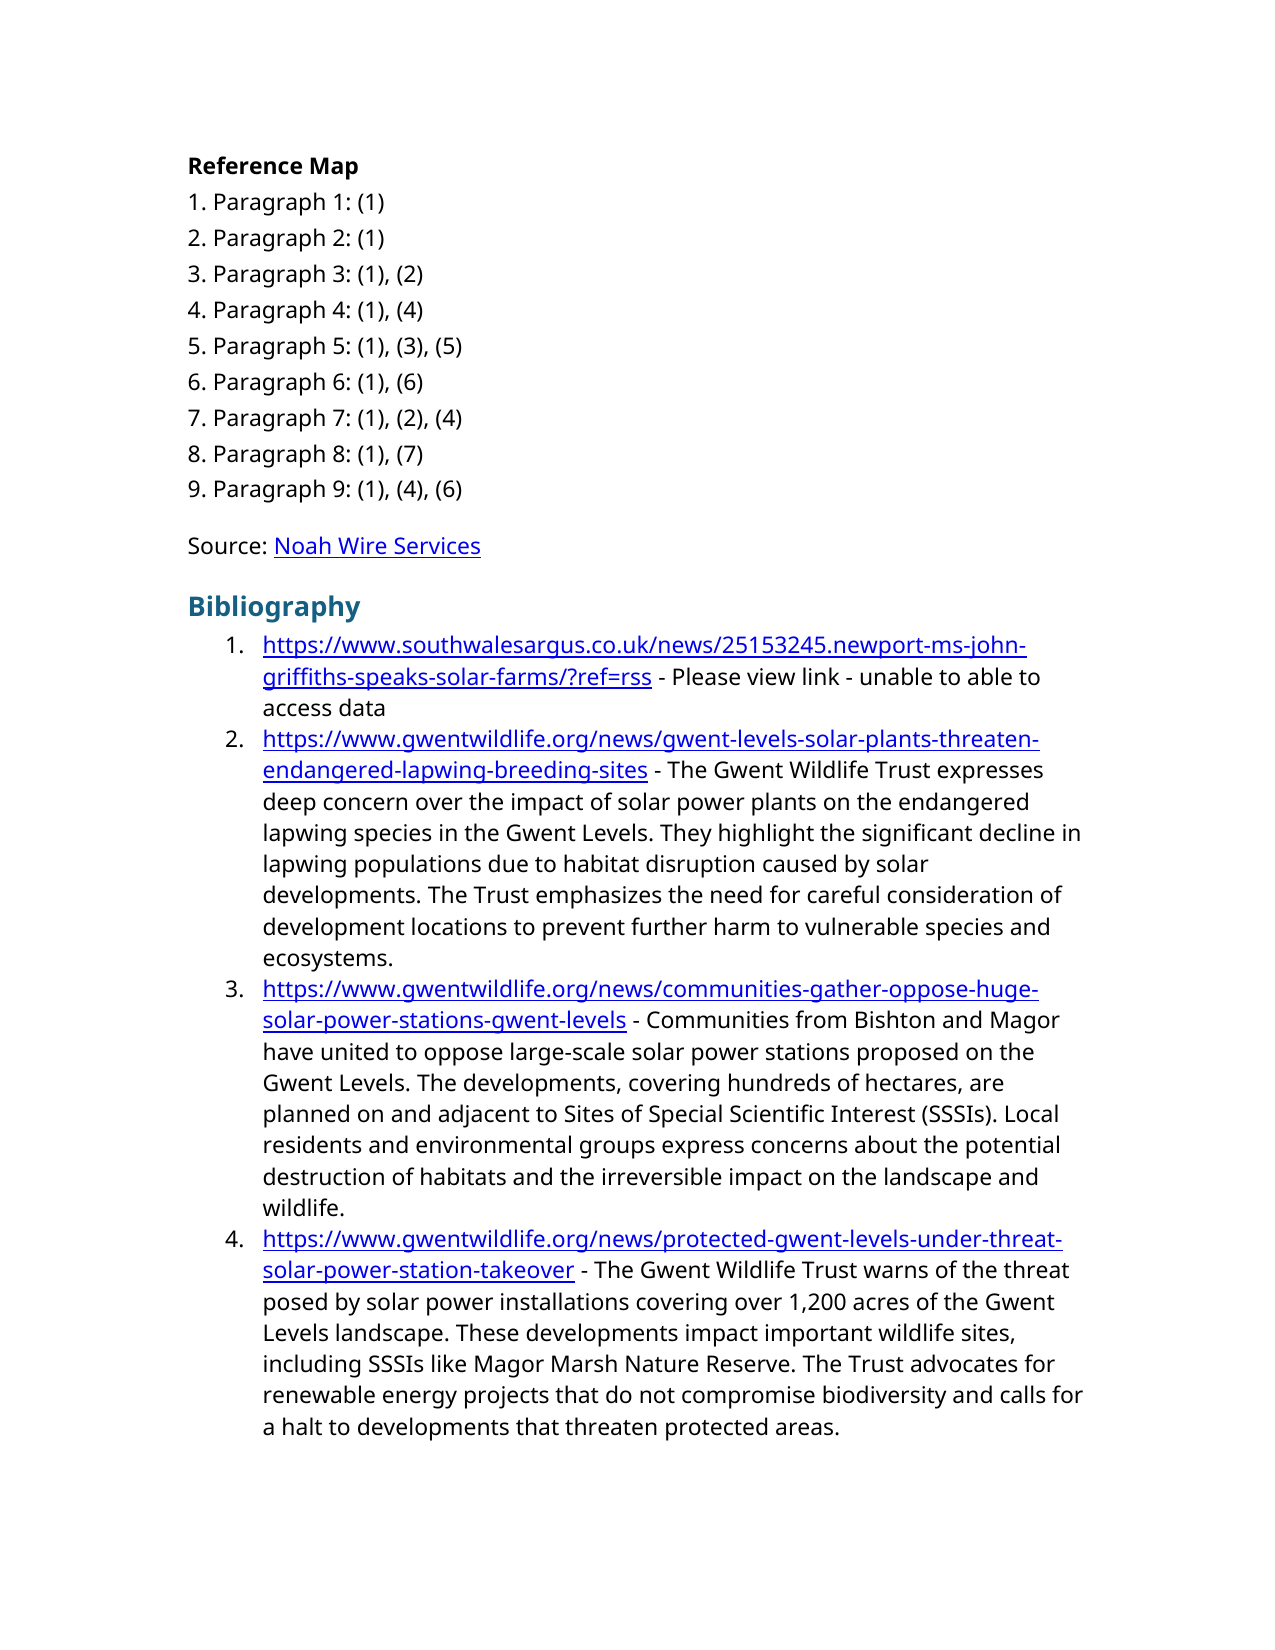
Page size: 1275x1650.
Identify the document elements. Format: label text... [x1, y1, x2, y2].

list https://www.gwentwildlife.org/news/gwent-levels-solar-plants-threaten-endangered-lapwing-breeding-sites - The Gwent Wildlife Trust expresses deep concern over the impact of solar power plants on the endangered lapwing species in the Gwent Levels. They highlight the significant decline in lapwing populations due to habitat disruption caused by solar developments. The Trust emphasizes the need for careful consideration of development locations to prevent further harm to vulnerable species and ecosystems. [225, 723, 1087, 973]
text Source: Noah Wire Services [187, 530, 1087, 561]
list https://www.gwentwildlife.org/news/protected-gwent-levels-under-threat-solar-power-station-takeover - The Gwent Wildlife Trust warns of the threat posed by solar power installations covering over 1,200 acres of the Gwent Levels landscape. These developments impact important wildlife sites, including SSSIs like Magor Marsh Nature Reserve. The Trust advocates for renewable energy projects that do not compromise biodiversity and calls for a halt to developments that threaten protected areas. [225, 1223, 1087, 1442]
text Reference Map 1. Paragraph 1: (1) 2. Paragraph 2: (1) 3. Paragraph 3: (1), (2) 4. Paragraph 4: (1), (4) 5. Paragraph 5: (1), (3), (5) 6. Paragraph 6: (1), (6) 7. Paragraph 7: (1), (2), (4) 8. Paragraph 8: (1), (7) 9. Paragraph 9: (1), (4), (6) [187, 150, 1087, 505]
list https://www.gwentwildlife.org/news/communities-gather-oppose-huge-solar-power-stations-gwent-levels - Communities from Bishton and Magor have united to oppose large-scale solar power stations proposed on the Gwent Levels. The developments, covering hundreds of hectares, are planned on and adjacent to Sites of Special Scientific Interest (SSSIs). Local residents and environmental groups express concerns about the potential destruction of habitats and the irreversible impact on the landscape and wildlife. [225, 973, 1087, 1223]
subtitle Bibliography [187, 587, 1087, 624]
list https://www.southwalesargus.co.uk/news/25153245.newport-ms-john-griffiths-speaks-solar-farms/?ref=rss - Please view link - unable to able to access data [225, 629, 1087, 723]
